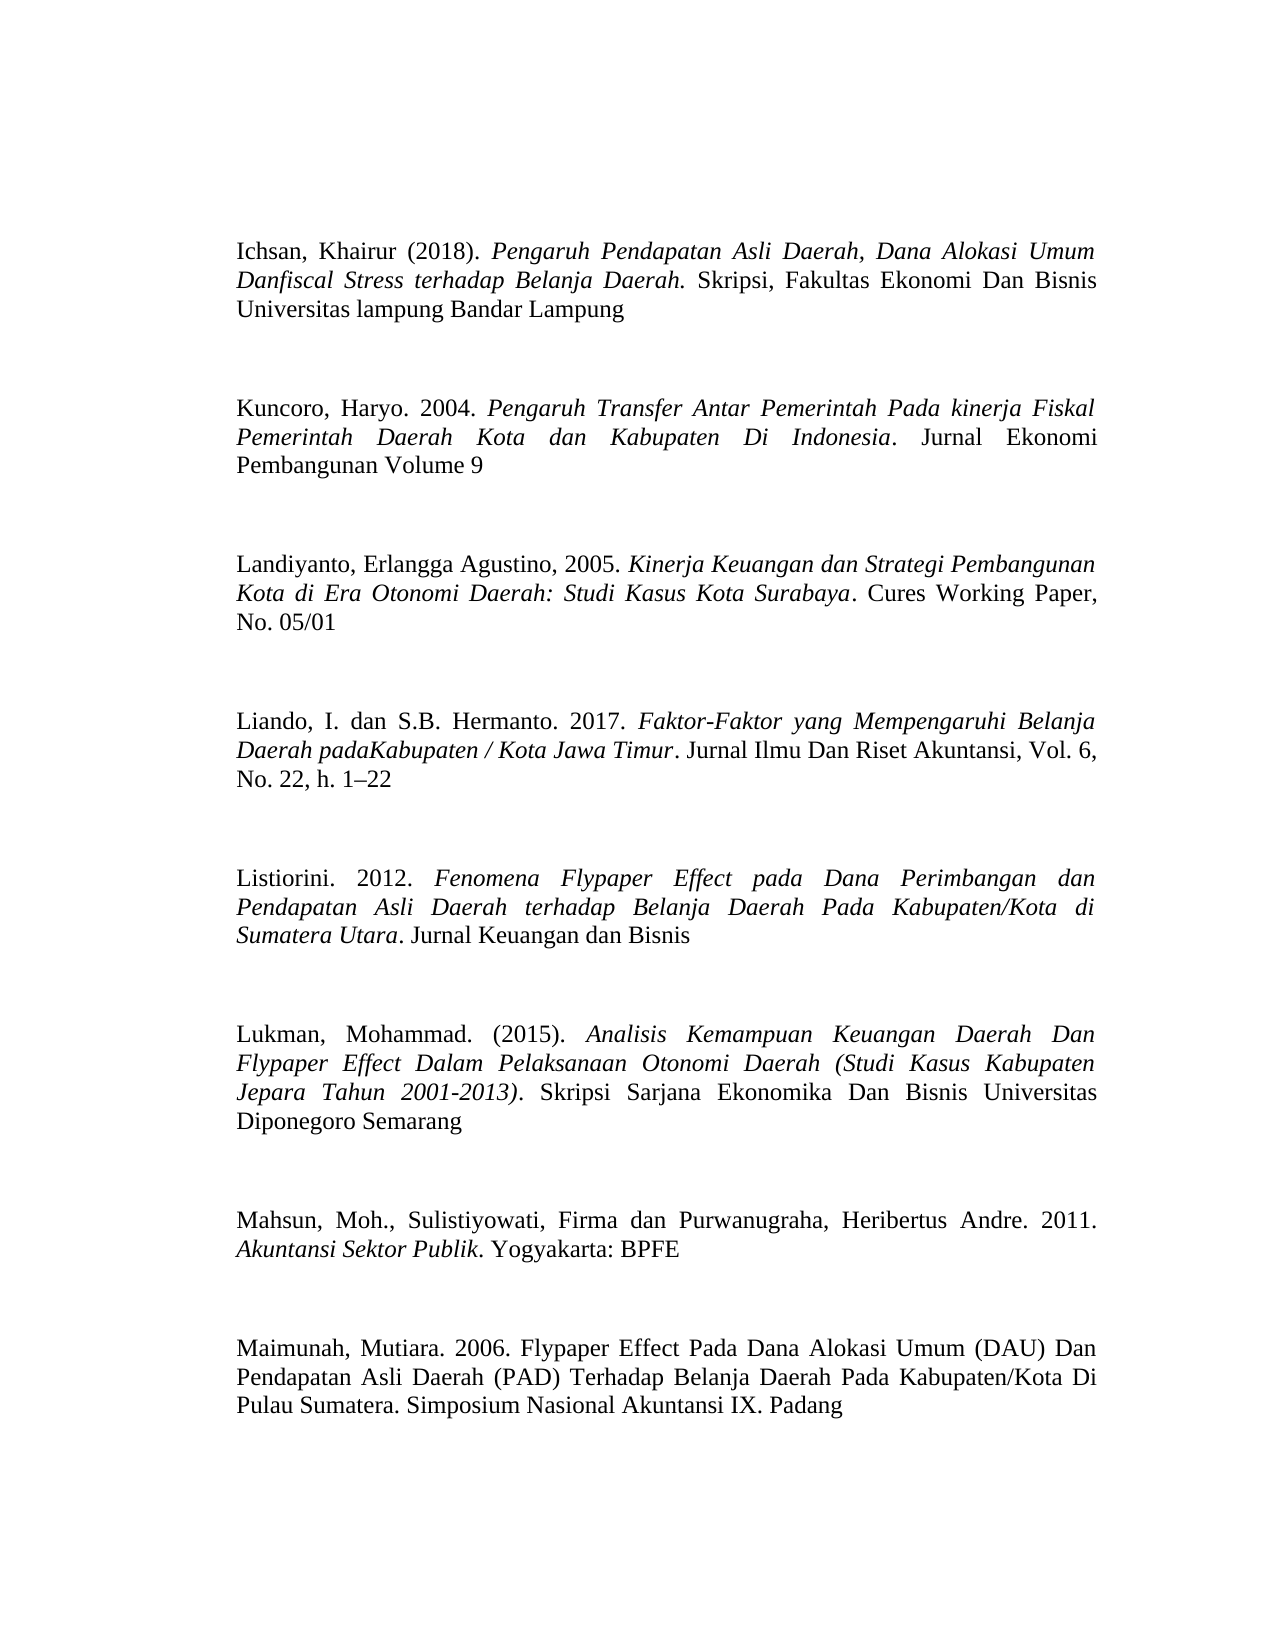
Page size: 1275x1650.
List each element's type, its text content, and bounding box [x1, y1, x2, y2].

text Maimunah, Mutiara. 2006. Flypaper Effect Pada Dana Alokasi Umum (DAU) Dan Pendapatan Asli Daerah (PAD) Terhadap Belanja Daerah Pada Kabupaten/Kota Di Pulau Sumatera. Simposium Nasional Akuntansi IX. Padang [236, 1333, 1098, 1419]
text Kuncoro, Haryo. 2004. Pengaruh Transfer Antar Pemerintah Pada kinerja Fiskal Pemerintah Daerah Kota dan Kabupaten Di Indonesia. Jurnal Ekonomi Pembangunan Volume 9 [236, 393, 1098, 479]
text Liando, I. dan S.B. Hermanto. 2017. Faktor-Faktor yang Mempengaruhi Belanja Daerah padaKabupaten / Kota Jawa Timur. Jurnal Ilmu Dan Riset Akuntansi, Vol. 6, No. 22, h. 1–22 [236, 706, 1098, 792]
text Ichsan, Khairur (2018). Pengaruh Pendapatan Asli Daerah, Dana Alokasi Umum Danfiscal Stress terhadap Belanja Daerah. Skripsi, Fakultas Ekonomi Dan Bisnis Universitas lampung Bandar Lampung [236, 236, 1098, 322]
text Landiyanto, Erlangga Agustino, 2005. Kinerja Keuangan dan Strategi Pembangunan Kota di Era Otonomi Daerah: Studi Kasus Kota Surabaya. Cures Working Paper, No. 05/01 [236, 549, 1098, 636]
text Mahsun, Moh., Sulistiyowati, Firma dan Purwanugraha, Heribertus Andre. 2011. Akuntansi Sektor Publik. Yogyakarta: BPFE [236, 1205, 1098, 1262]
text Listiorini. 2012. Fenomena Flypaper Effect pada Dana Perimbangan dan Pendapatan Asli Daerah terhadap Belanja Daerah Pada Kabupaten/Kota di Sumatera Utara. Jurnal Keuangan dan Bisnis [236, 863, 1098, 949]
text Lukman, Mohammad. (2015). Analisis Kemampuan Keuangan Daerah Dan Flypaper Effect Dalam Pelaksanaan Otonomi Daerah (Studi Kasus Kabupaten Jepara Tahun 2001-2013). Skripsi Sarjana Ekonomika Dan Bisnis Universitas Diponegoro Semarang [236, 1019, 1098, 1134]
